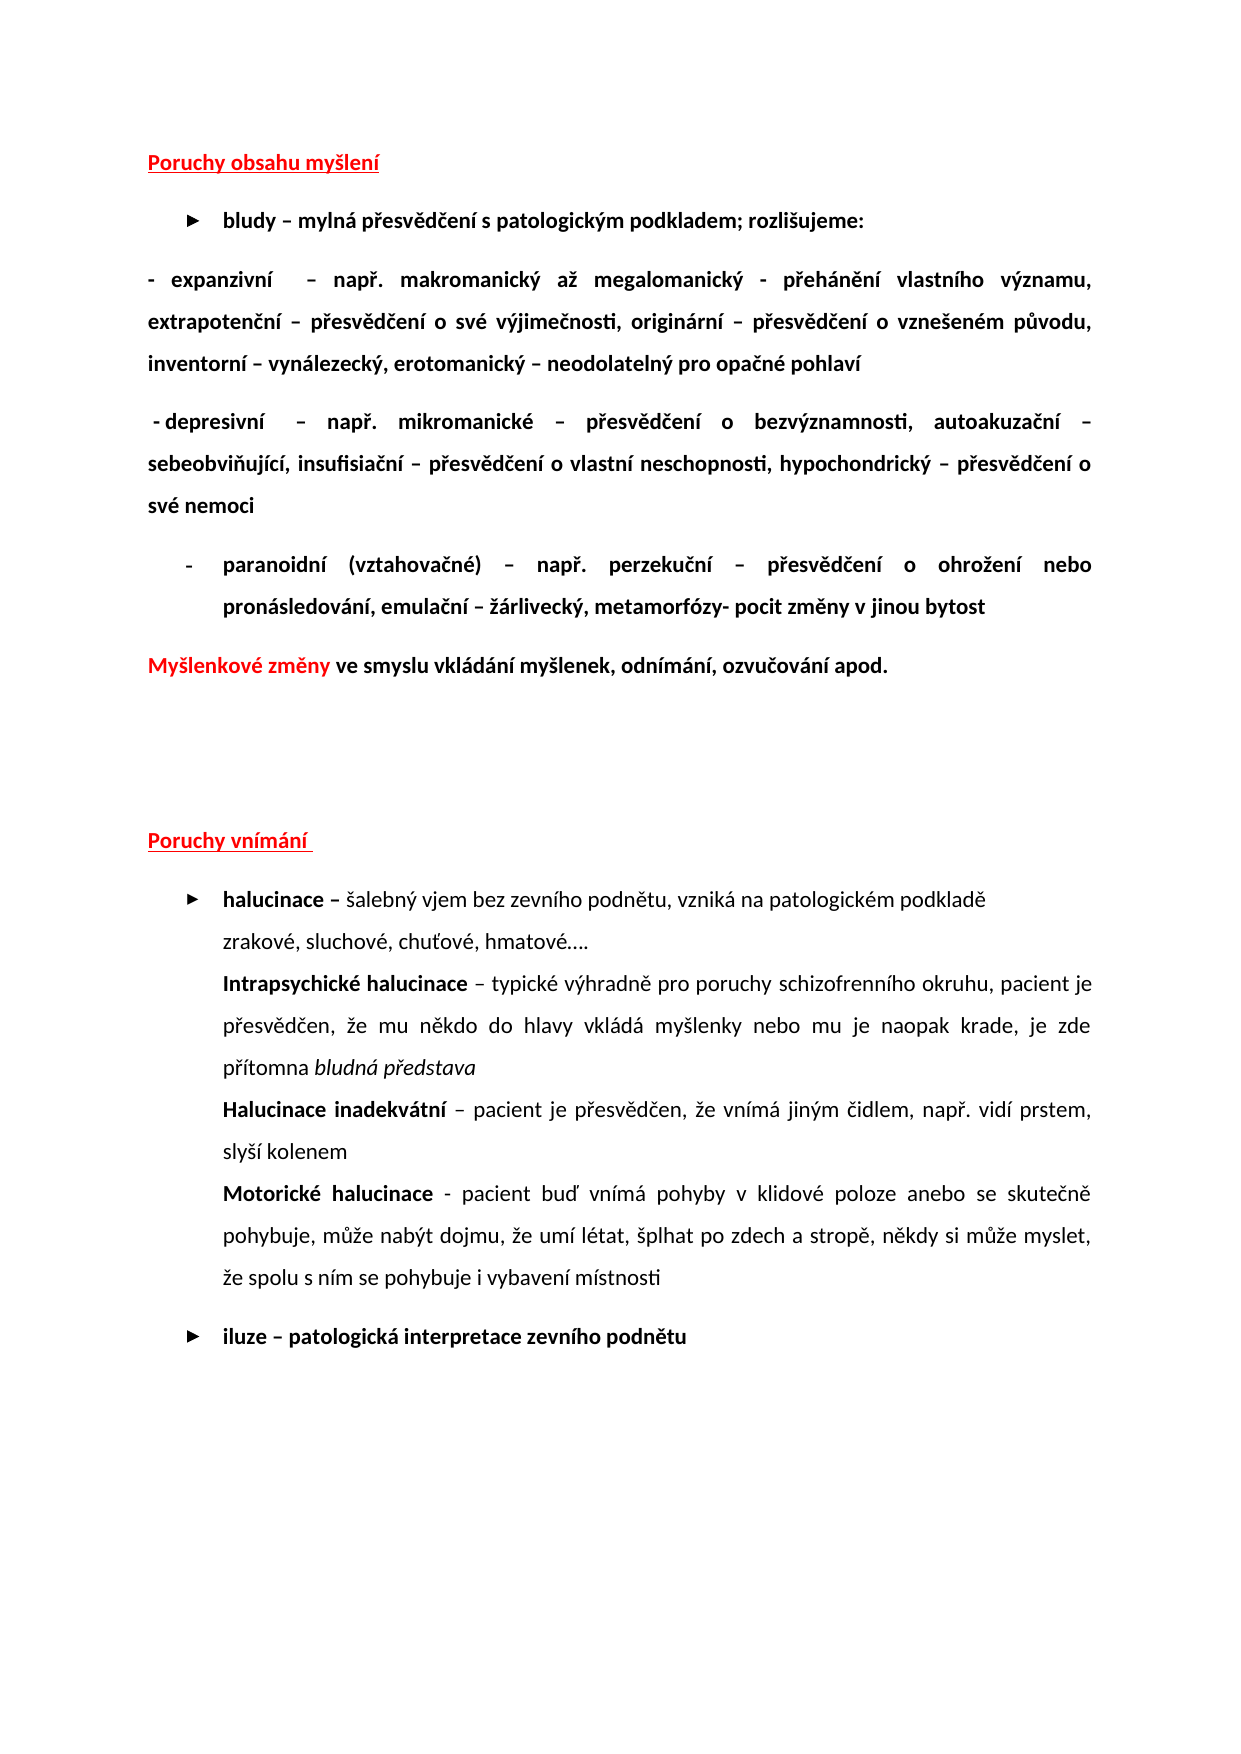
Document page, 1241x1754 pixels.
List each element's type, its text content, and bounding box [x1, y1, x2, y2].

list halucinace – šalebný vjem bez zevního podnětu, vzniká na patologickém podkladě [185, 885, 1093, 913]
list Intrapsychické halucinace – typické výhradně pro poruchy schizofrenního okruhu, pacient je přesvědčen, že mu někdo do hlavy vkládá myšlenky nebo mu je naopak krade, je zde přítomna bludná představa [223, 969, 1093, 1081]
list Halucinace inadekvátní – pacient je přesvědčen, že vnímá jiným čidlem, např. vidí prstem, slyší kolenem [223, 1095, 1093, 1165]
list zrakové, sluchové, chuťové, hmatové…. [223, 927, 1093, 955]
text - depresivní – např. mikromanické – přesvědčení o bezvýznamnosti, autoakuzační – sebeobviňující, insufisiační – přesvědčení o vlastní neschopnosti, hypochondrický – přesvědčení o své nemoci [148, 407, 1093, 519]
text Myšlenkové změny ve smyslu vkládání myšlenek, odnímání, ozvučování apod. [148, 651, 1093, 679]
list Motorické halucinace - pacient buď vnímá pohyby v klidové poloze anebo se skutečně pohybuje, může nabýt dojmu, že umí létat, šplhat po zdech a stropě, někdy si může myslet, že spolu s ním se pohybuje i vybavení místnosti [223, 1179, 1093, 1291]
list paranoidní (vztahovačné) – např. perzekuční – přesvědčení o ohrožení nebo pronásledování, emulační – žárlivecký, metamorfózy- pocit změny v jinou bytost [185, 550, 1093, 620]
text Poruchy obsahu myšlení [148, 148, 1093, 176]
text - expanzivní – např. makromanický až megalomanický - přehánění vlastního významu, extrapotenční – přesvědčení o své výjimečnosti, originární – přesvědčení o vznešeném původu, inventorní – vynálezecký, erotomanický – neodolatelný pro opačné pohlaví [148, 265, 1093, 377]
list bludy – mylná přesvědčení s patologickým podkladem; rozlišujeme: [185, 206, 1093, 234]
list iluze – patologická interpretace zevního podnětu [185, 1322, 1093, 1350]
text Poruchy vnímání [148, 827, 1093, 855]
